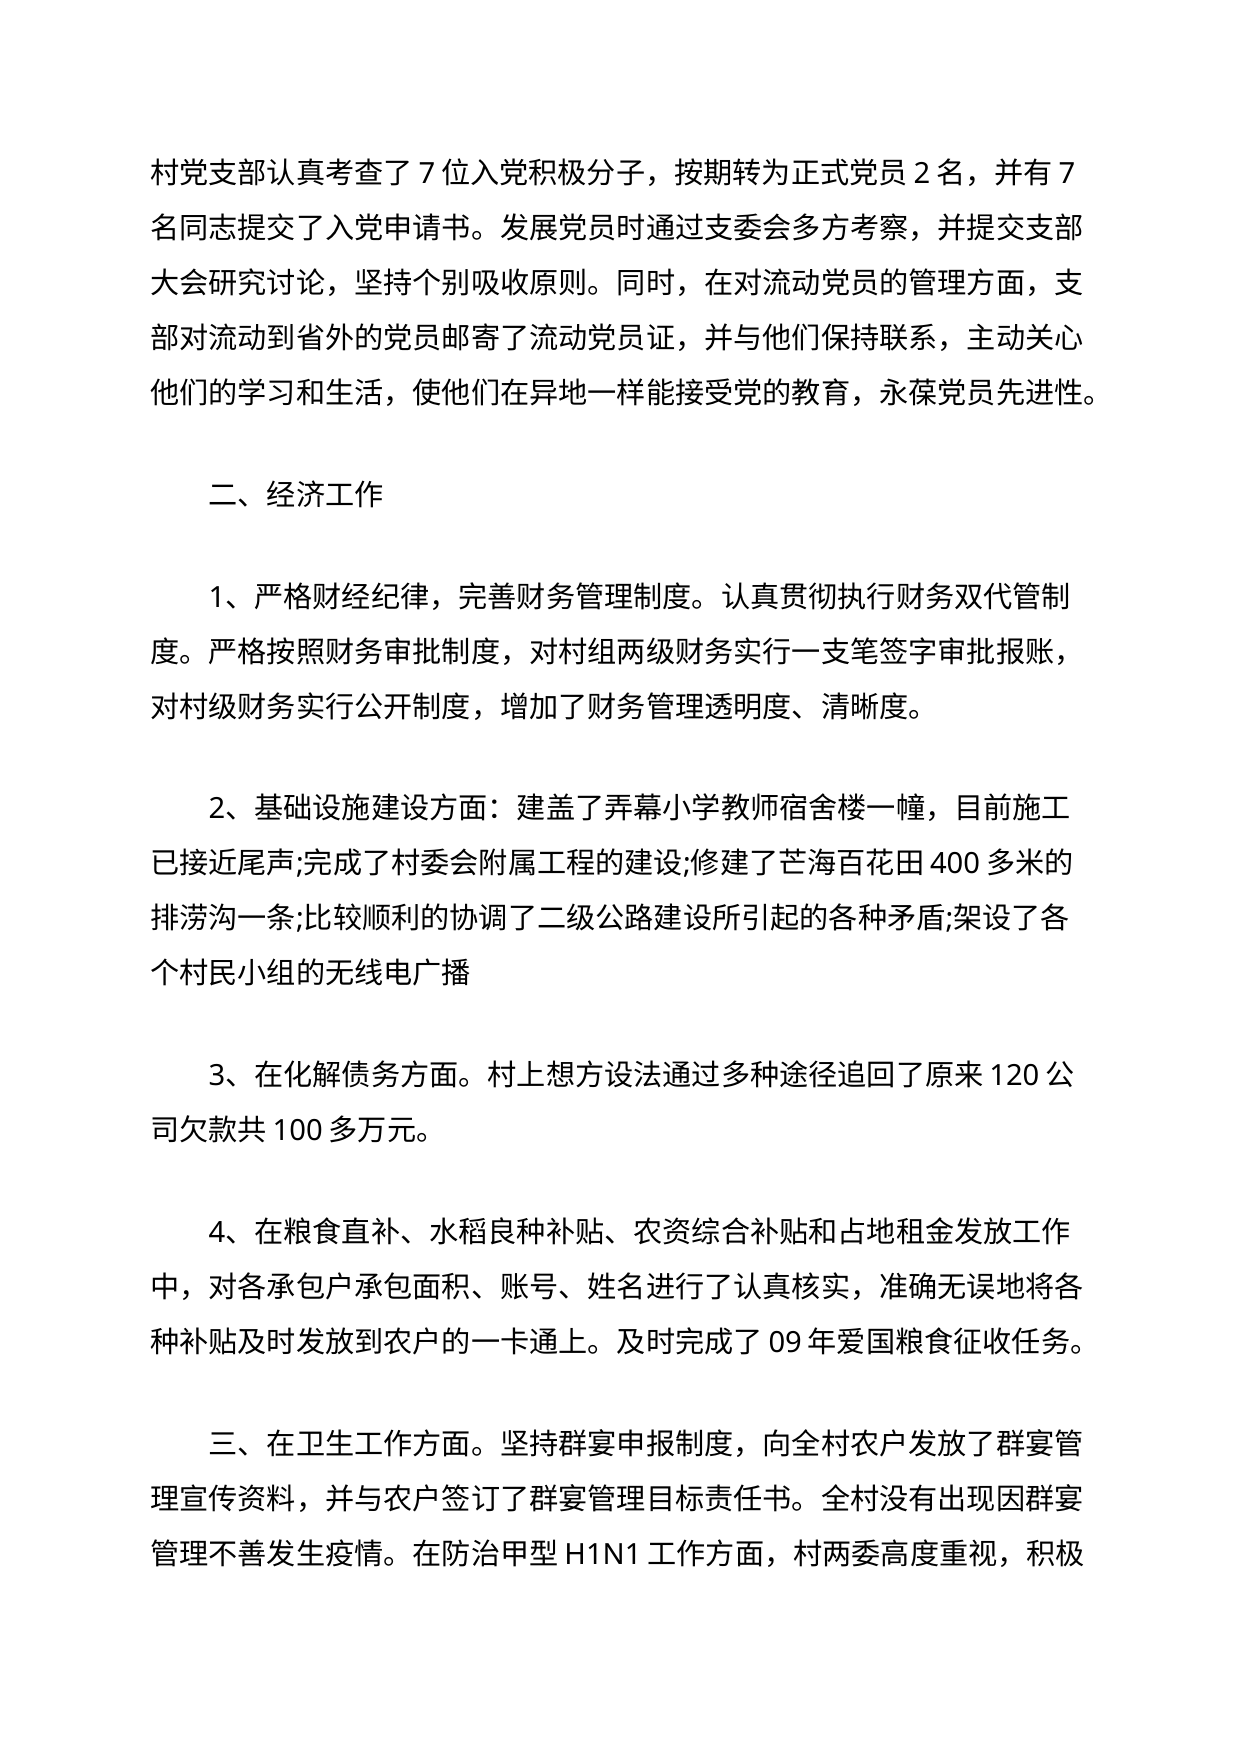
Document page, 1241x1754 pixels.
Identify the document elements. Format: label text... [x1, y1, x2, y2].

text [150, 1421, 1090, 1573]
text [150, 150, 1090, 412]
text 3、在化解债务方面。村上想方设法通过多种途径追回了原来120公司欠款共100多万元。 [150, 1052, 1090, 1149]
text 2、基础设施建设方面：建盖了弄幕小学教师宿舍楼一幢，目前施工已接近尾声;完成了村委会附属工程的建设;修建了芒海百花田400多米的排涝沟一条;比较顺利的协调了二级公路建设所引起的各种矛盾;架设了各个村民小组的无线电广播 [150, 785, 1090, 992]
text 二、经济工作 [150, 471, 1090, 514]
text 1、严格财经纪律，完善财务管理制度。认真贯彻执行财务双代管制度。严格按照财务审批制度，对村组两级财务实行一支笔签字审批报账，对村级财务实行公开制度，增加了财务管理透明度、清晰度。 [150, 573, 1090, 725]
text 4、在粮食直补、水稻良种补贴、农资综合补贴和占地租金发放工作中，对各承包户承包面积、账号、姓名进行了认真核实，准确无误地将各种补贴及时发放到农户的一卡通上。及时完成了09年爱国粮食征收任务。 [150, 1209, 1090, 1361]
